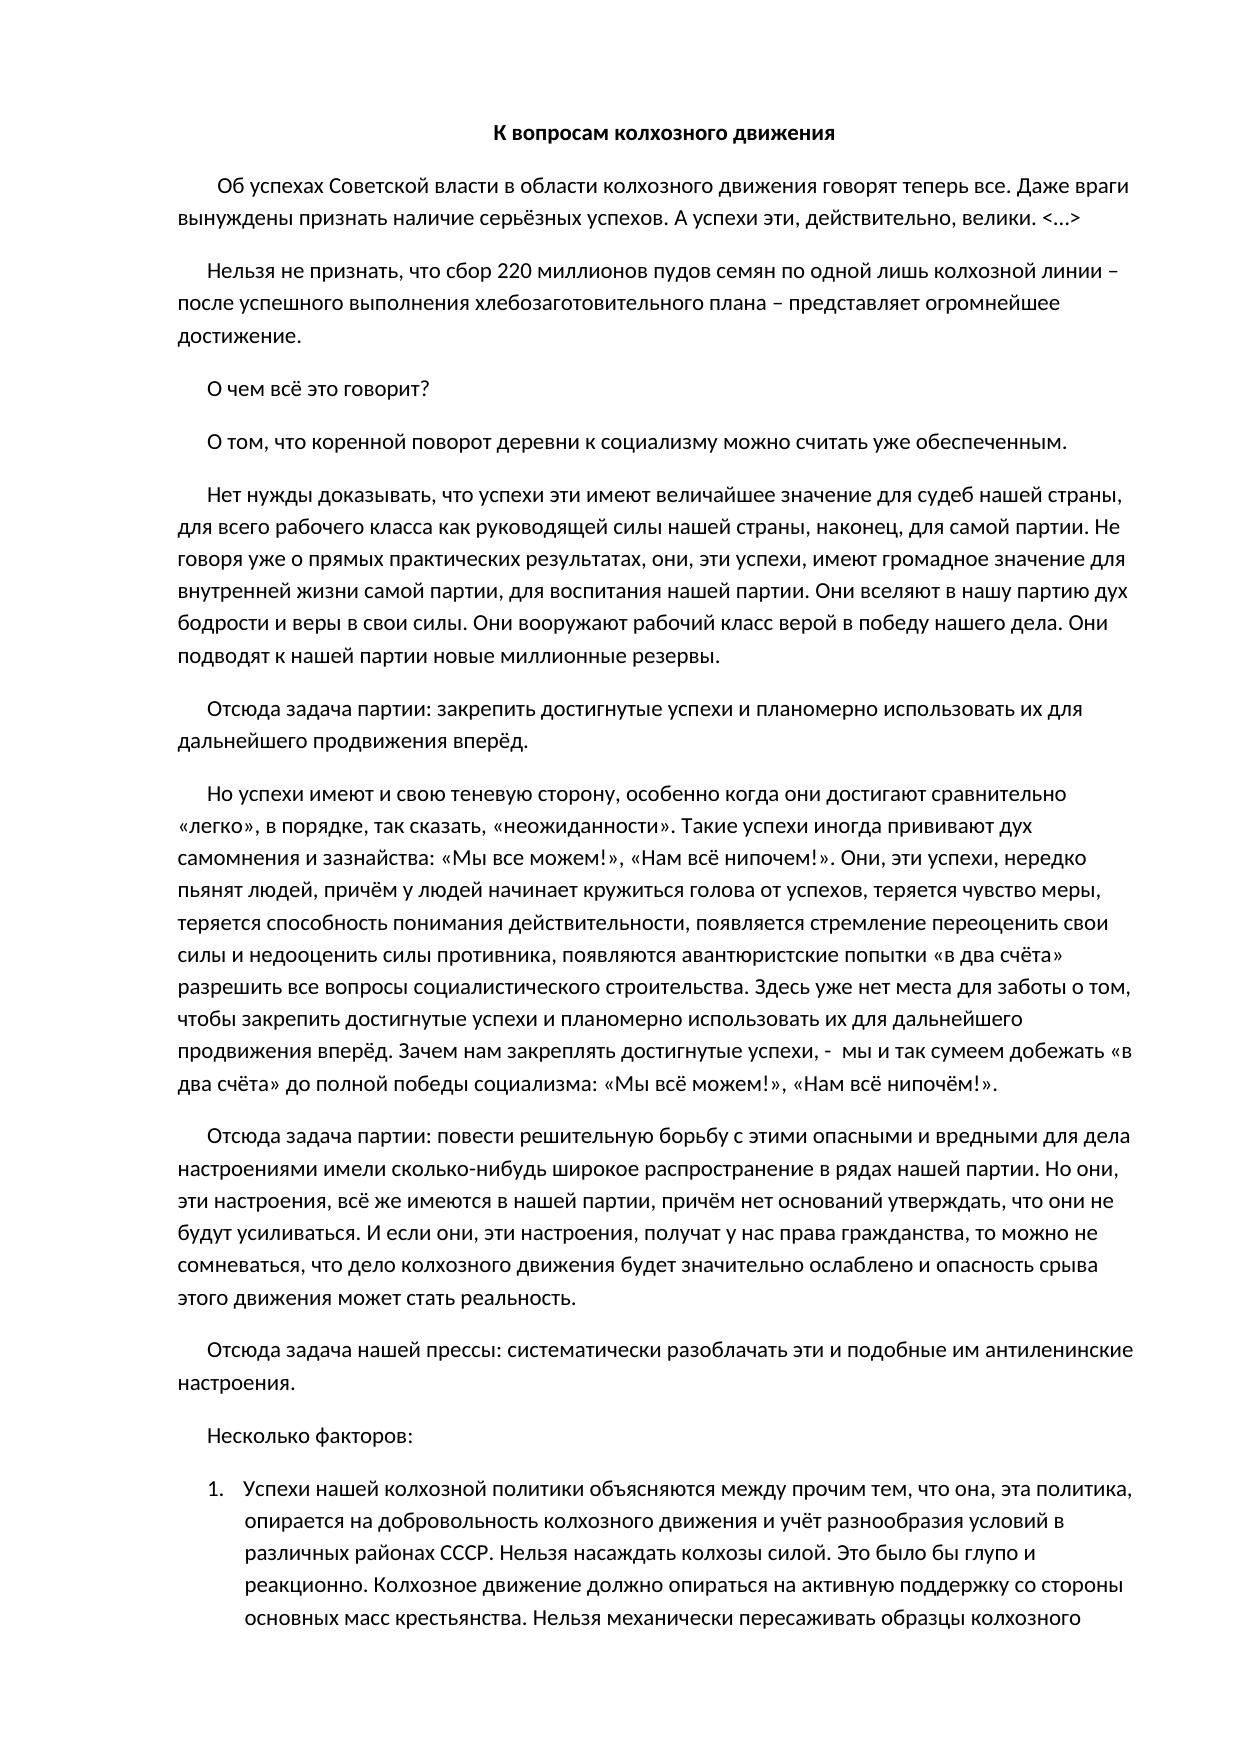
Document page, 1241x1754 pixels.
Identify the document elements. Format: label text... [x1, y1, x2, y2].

text Отсюда задача нашей прессы: систематически разоблачать эти и подобные им антиленинские настроения. [177, 1336, 1152, 1396]
text К вопросам колхозного движения [177, 118, 1152, 146]
text Но успехи имеют и свою теневую сторону, особенно когда они достигают сравнительно «легко», в порядке, так сказать, «неожиданности». Такие успехи иногда прививают дух самомнения и зазнайства: «Мы все можем!», «Нам всё нипочем!». Они, эти успехи, нередко пьянят людей, причём у людей начинает кружиться голова от успехов, теряется чувство меры, теряется способность понимания действительности, появляется стремление переоценить свои силы и недооценить силы противника, появляются авантюристские попытки «в два счёта» разрешить все вопросы социалистического строительства. Здесь уже нет места для заботы о том, чтобы закрепить достигнутые успехи и планомерно использовать их для дальнейшего продвижения вперёд. Зачем нам закреплять достигнутые успехи, - мы и так сумеем добежать «в два счёта» до полной победы социализма: «Мы всё можем!», «Нам всё нипочём!». [177, 779, 1152, 1097]
text Нельзя не признать, что сбор 220 миллионов пудов семян по одной лишь колхозной линии – после успешного выполнения хлебозаготовительного плана – представляет огромнейшее достижение. [177, 256, 1152, 349]
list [207, 1474, 1152, 1631]
text О чем всё это говорит? [177, 374, 1152, 402]
text Несколько факторов: [177, 1421, 1152, 1449]
text Отсюда задача партии: закрепить достигнутые успехи и планомерно использовать их для дальнейшего продвижения вперёд. [177, 694, 1152, 754]
text Отсюда задача партии: повести решительную борьбу с этими опасными и вредными для дела настроениями имели сколько-нибудь широкое распространение в рядах нашей партии. Но они, эти настроения, всё же имеются в нашей партии, причём нет оснований утверждать, что они не будут усиливаться. И если они, эти настроения, получат у нас права гражданства, то можно не сомневаться, что дело колхозного движения будет значительно ослаблено и опасность срыва этого движения может стать реальность. [177, 1122, 1152, 1311]
text Нет нужды доказывать, что успехи эти имеют величайшее значение для судеб нашей страны, для всего рабочего класса как руководящей силы нашей страны, наконец, для самой партии. Не говоря уже о прямых практических результатах, они, эти успехи, имеют громадное значение для внутренней жизни самой партии, для воспитания нашей партии. Они вселяют в нашу партию дух бодрости и веры в свои силы. Они вооружают рабочий класс верой в победу нашего дела. Они подводят к нашей партии новые миллионные резервы. [177, 480, 1152, 669]
text О том, что коренной поворот деревни к социализму можно считать уже обеспеченным. [177, 427, 1152, 455]
text Об успехах Советской власти в области колхозного движения говорят теперь все. Даже враги вынуждены признать наличие серьёзных успехов. А успехи эти, действительно, велики. <…> [177, 171, 1152, 231]
